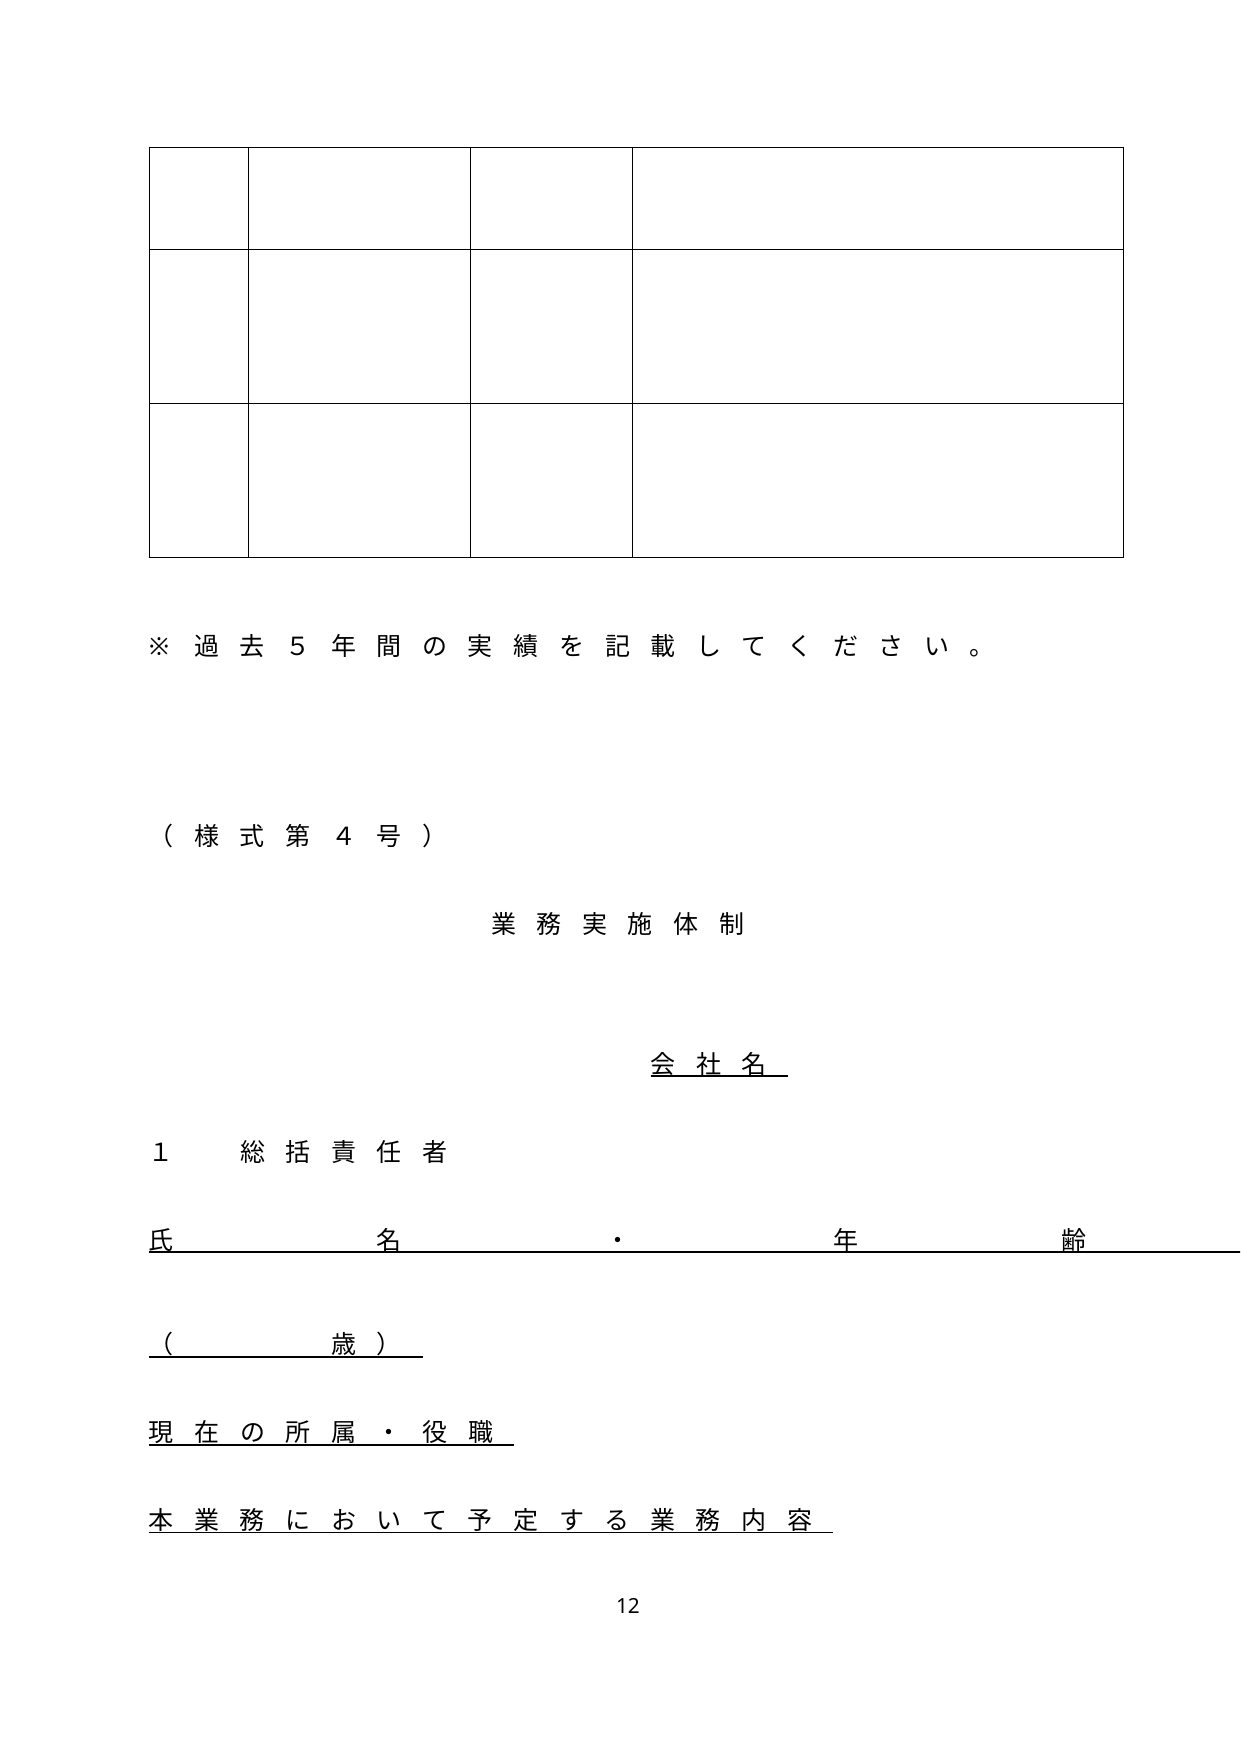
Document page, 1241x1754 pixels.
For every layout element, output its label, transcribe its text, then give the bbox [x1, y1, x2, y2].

text 氏名・年齢 （ 歳） [148, 1203, 1107, 1251]
text 本業務において予定する業務内容 [148, 1484, 1107, 1554]
table_cell [249, 250, 470, 403]
table_cell [633, 148, 1123, 249]
text 会社名 [148, 1027, 1092, 1097]
list 過去５年間の実績を記載してください。 [148, 609, 1107, 679]
table_cell [633, 250, 1123, 403]
table_cell [150, 250, 248, 403]
text 業務実施体制 [148, 888, 1107, 957]
text 氏名・年齢 （ 歳） [148, 1252, 1107, 1378]
table_cell [249, 404, 470, 557]
table_cell [150, 404, 248, 557]
text 現在の所属・役職 [148, 1396, 1107, 1466]
table_cell [471, 250, 632, 403]
table_cell [471, 148, 632, 249]
table_cell [249, 148, 470, 249]
table_cell [633, 404, 1123, 557]
text １ 総括責任者 [148, 1115, 1107, 1185]
table_cell [471, 404, 632, 557]
table_cell [150, 148, 248, 249]
text （様式第４号） [148, 800, 1107, 869]
